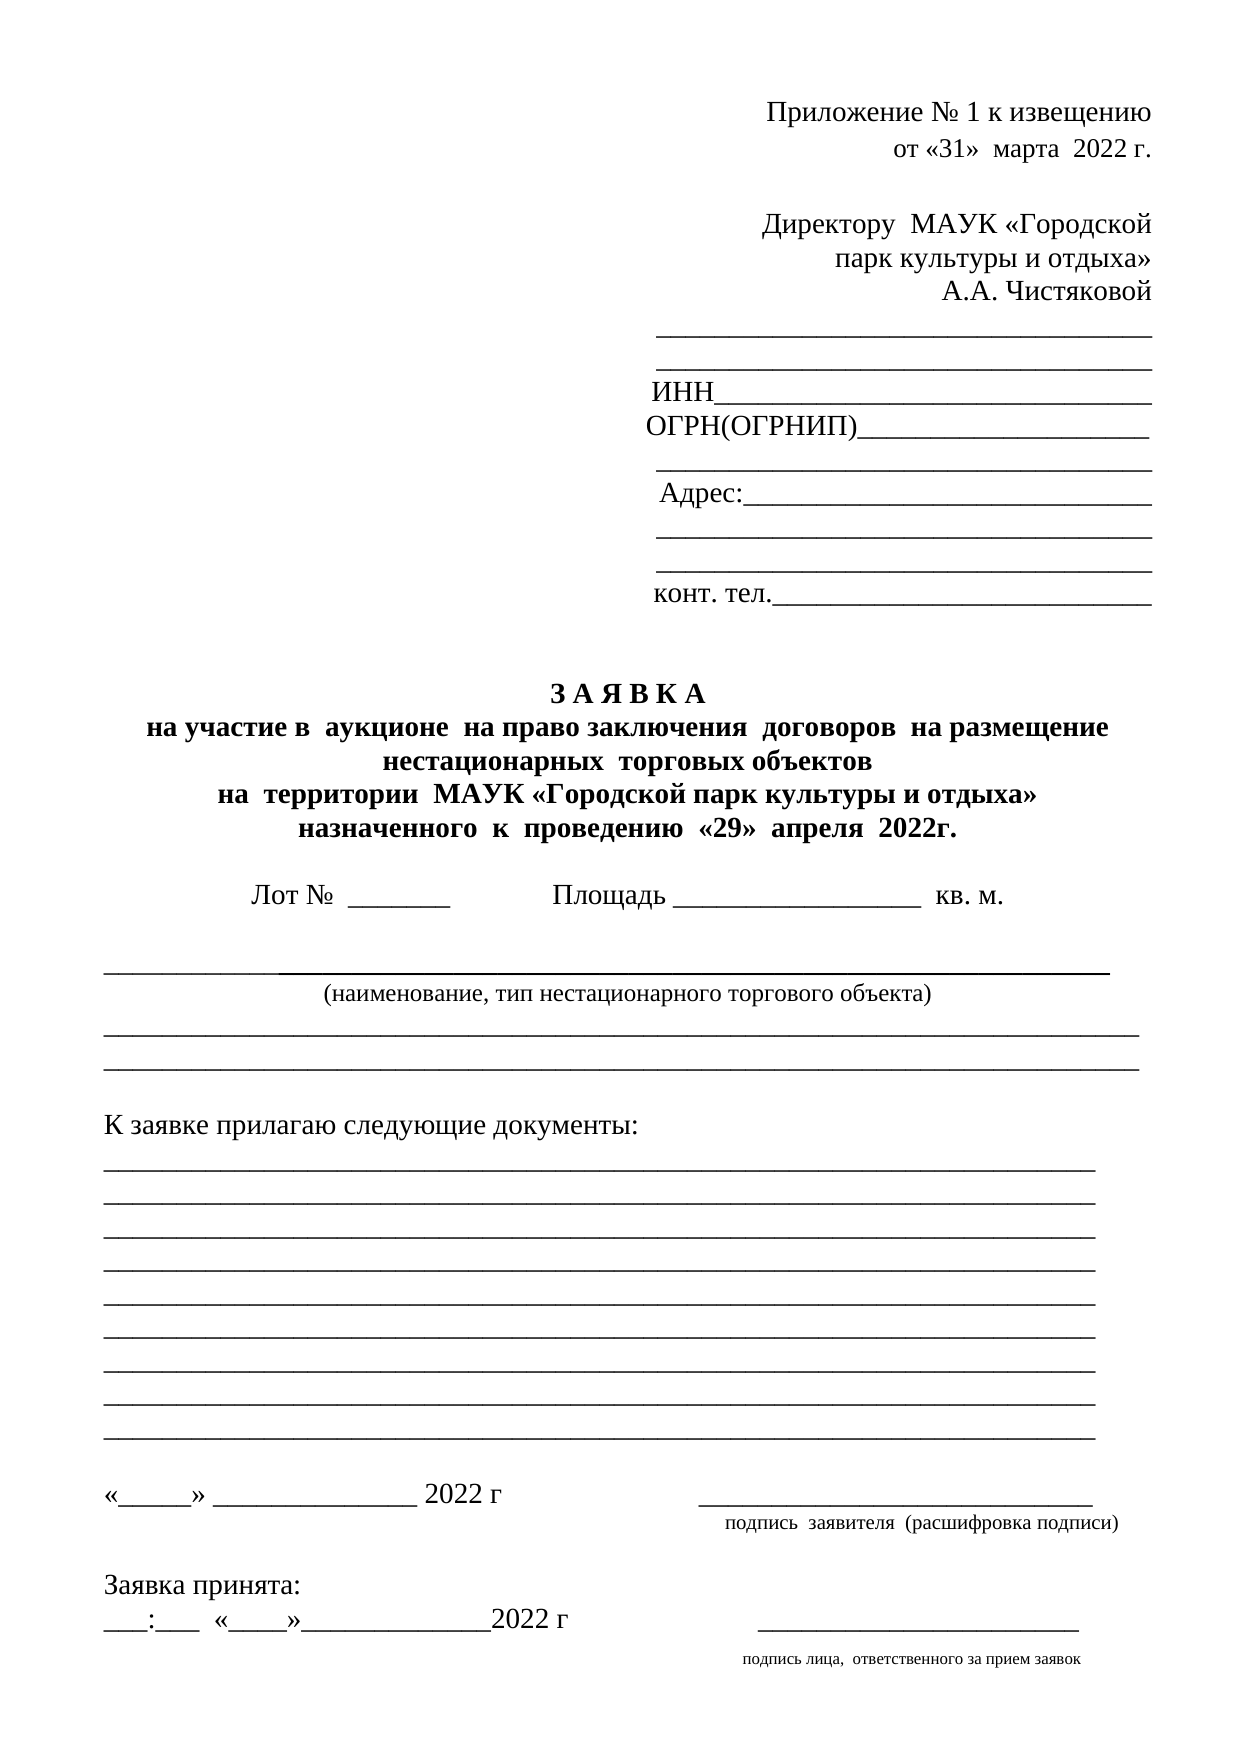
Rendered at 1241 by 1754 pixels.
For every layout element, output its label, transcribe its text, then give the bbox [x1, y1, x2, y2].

text Лот № _______ Площадь _________________ кв. м. [103, 877, 1152, 911]
text подпись лица, ответственного за прием заявок [103, 1634, 1152, 1668]
text ____________________________________________________________________ [103, 1376, 1152, 1409]
text __________________________________ [103, 341, 1152, 374]
text «_____» ______________ 2022 г ___________________________ [103, 1476, 1152, 1510]
text подпись заявителя (расшифровка подписи) [103, 1510, 1152, 1534]
text З А Я В К А [103, 676, 1152, 709]
text __________________________________ [103, 307, 1152, 341]
text Заявка принята: [103, 1567, 1152, 1601]
text Директору МАУК «Городской [655, 206, 1152, 240]
text Адрес:____________________________ [103, 475, 1152, 508]
text ИНН______________________________ [103, 374, 1152, 408]
text ОГРН(ОГРНИП)____________________ [103, 408, 1152, 441]
text (наименование, тип нестационарного торгового объекта) [103, 978, 1152, 1007]
text на территории МАУК «Городской парк культуры и отдыха» [103, 777, 1152, 810]
text конт. тел.__________________________ [103, 575, 1152, 609]
text от «31» марта 2022 г. [103, 132, 1152, 163]
text _____________________________________________________________________ [103, 944, 1152, 978]
text А.А. Чистяковой [103, 273, 1152, 307]
text К заявке прилагаю следующие документы: [103, 1107, 1152, 1141]
text __________________________________ [103, 542, 1152, 575]
text ____________________________________________________________________ [103, 1342, 1152, 1376]
text назначенного к проведению «29» апреля 2022г. [103, 810, 1152, 844]
text Приложение № 1 к извещению [598, 94, 1152, 127]
text ____________________________________________________________________ ____________________________________________________________________ ____________________________________________________________________ ____________________________________________________________________ [103, 1141, 1152, 1275]
text парк культуры и отдыха» [103, 240, 1152, 273]
text на участие в аукционе на право заключения договоров на размещение нестационарных торговых объектов [103, 709, 1152, 777]
text ____________________________________________________________________ ____________________________________________________________________ [103, 1275, 1152, 1342]
text __________________________________ [103, 441, 1152, 475]
text ____________________________________________________________________ [103, 1409, 1152, 1443]
text __________________________________ [103, 508, 1152, 542]
text ___:___ «____»_____________2022 г ______________________ [103, 1601, 1152, 1634]
text ______________________________________________________________________________________________________________________________________________ [103, 1007, 1152, 1074]
